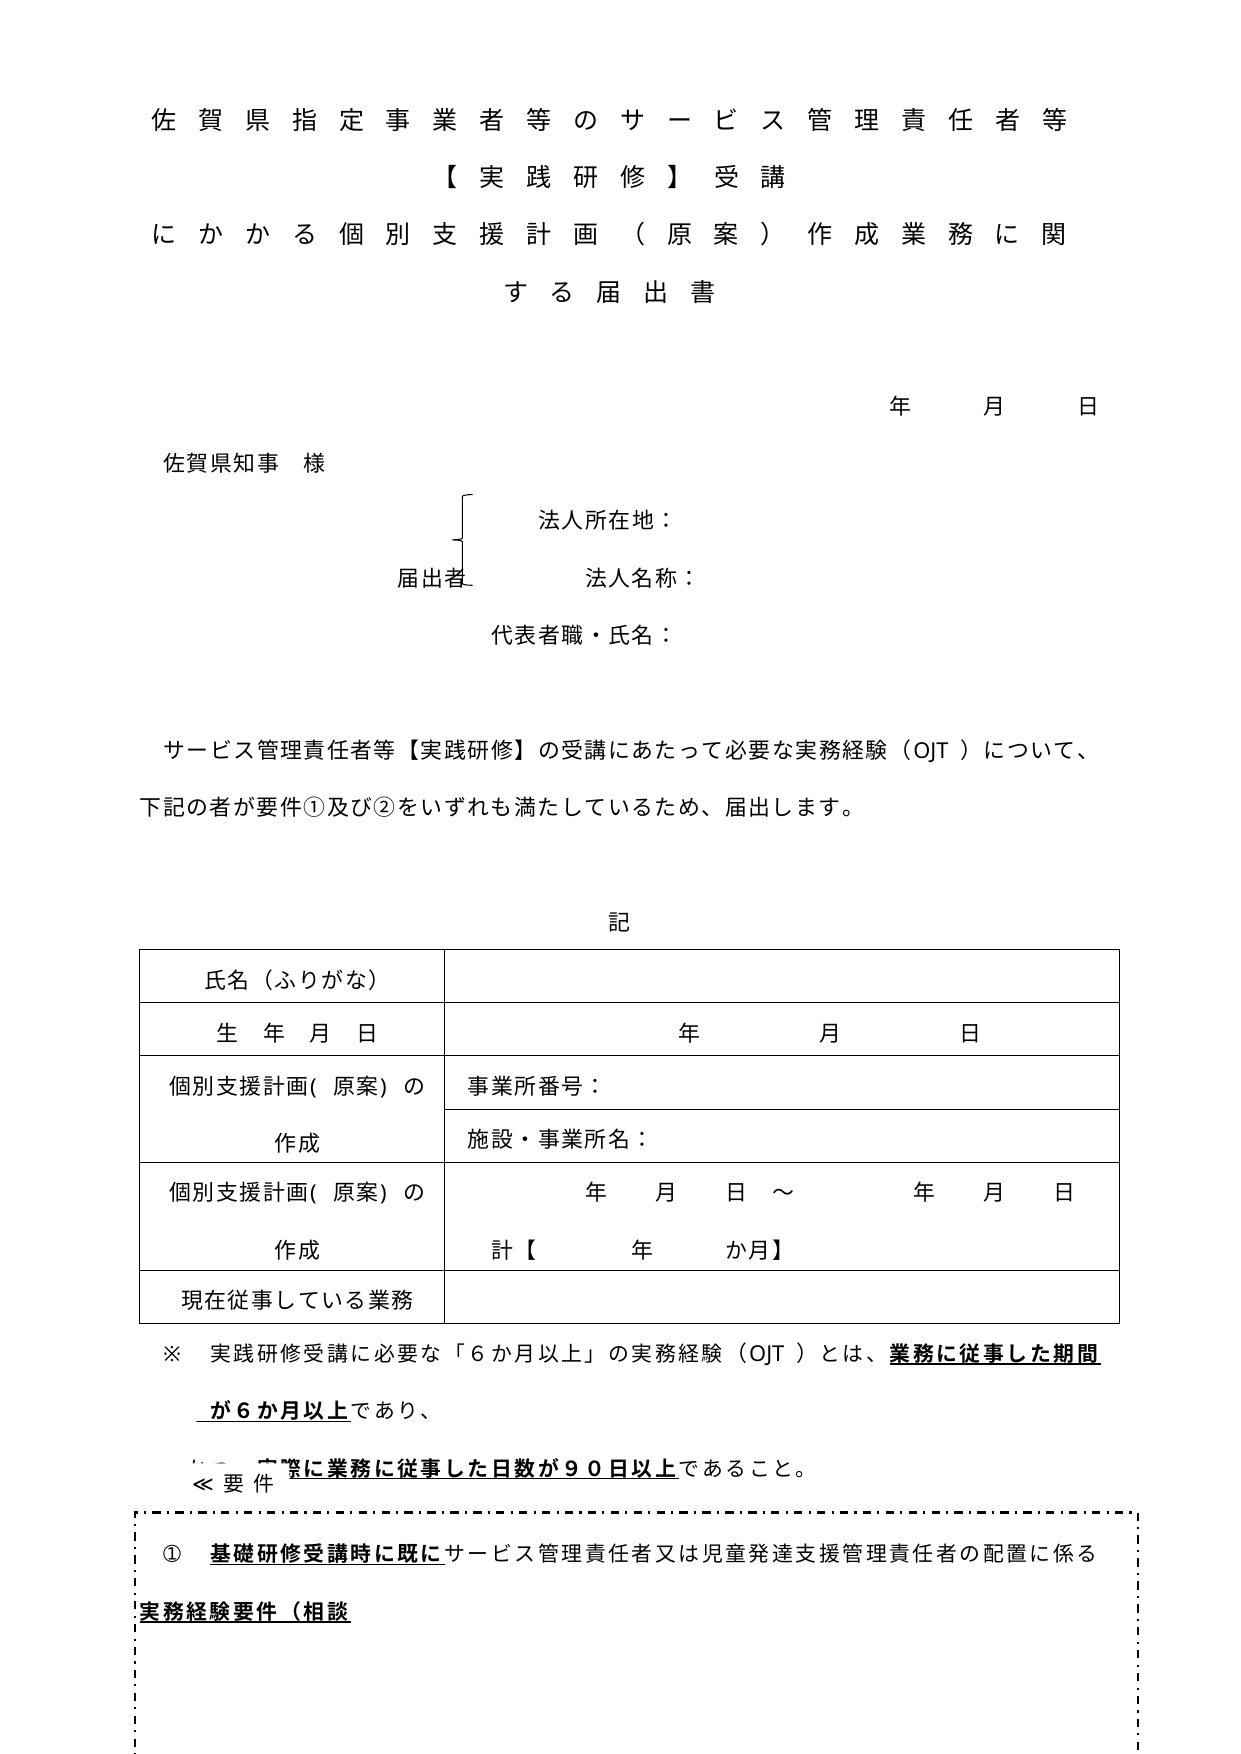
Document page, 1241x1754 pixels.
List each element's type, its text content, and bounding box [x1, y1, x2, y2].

text サービス管理責任者等【実践研修】の受講にあたって必要な実務経験（OJT）について、下記の者が要件①及び②をいずれも満たしているため、届出します。 [139, 720, 1101, 834]
subtitle 記 [139, 892, 1101, 949]
table_cell 年 月 日 [445, 1003, 1119, 1055]
text 佐賀県知事 様 [139, 433, 1101, 491]
table_header [445, 950, 1119, 1002]
text 佐賀県指定事業者等のサービス管理責任者等【実践研修】受講 [139, 90, 1101, 204]
text 法人所在地： [139, 491, 1101, 548]
table_cell 個別支援計画(原案)の作成 までの一連の業務(要件②) に従事した施設・事業所 [140, 1056, 444, 1162]
table_cell 生 年 月 日 [140, 1003, 444, 1055]
table_cell 個別支援計画(原案)の作成 までの一連の業務(要件②) を含んだＯＪＴ期間 [140, 1163, 444, 1269]
text 届出者 法人名称： [139, 548, 1101, 605]
text ➀ 基礎研修受講時に既にサービス管理責任者又は児童発達支援管理責任者の配置に係る実務経験要件（相談 [139, 1524, 1101, 1639]
list 実践研修受講に必要な「６か月以上」の実務経験（OJT）とは、業務に従事した期間が６か月以上であり、 [159, 1324, 1101, 1438]
table_cell 事業所番号： [445, 1056, 1119, 1108]
table_cell [445, 1271, 1119, 1323]
text 年 月 日 [139, 376, 1101, 433]
table_cell 施設・事業所名： [445, 1110, 1119, 1162]
text にかかる個別支援計画（原案）作成業務に関する届出書 [139, 204, 1101, 319]
table_header 氏名（ふりがな） [140, 950, 444, 1002]
table_cell 現在従事している業務 [140, 1271, 444, 1323]
text 代表者職・氏名： [139, 605, 1101, 663]
text かつ、実際に業務に従事した日数が９０日以上であること。 [139, 1438, 1101, 1496]
table_cell 年 月 日 ～ 年 月 日 計【 年 か月】 （基礎研修及び相談初任者研修修了後にＯＪＴを実施した期間） [445, 1163, 1119, 1269]
